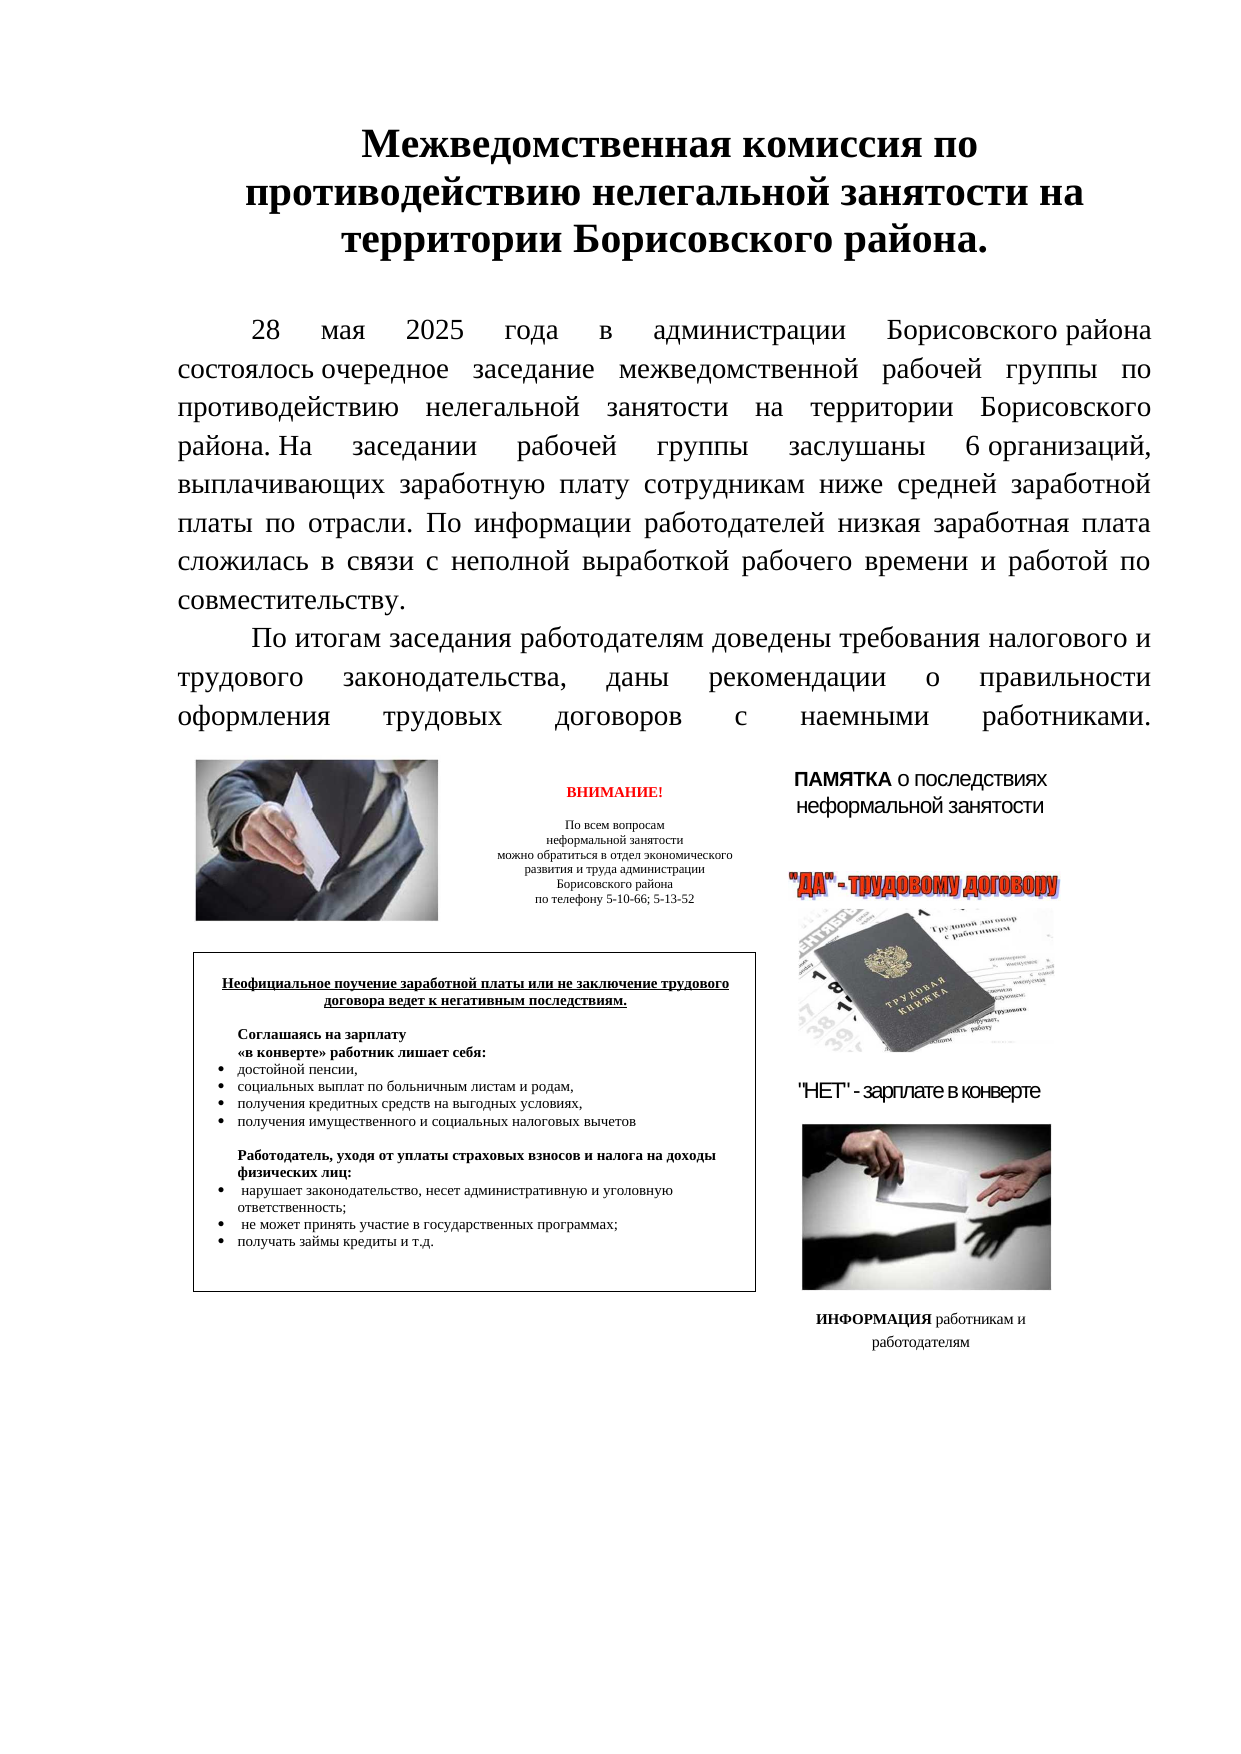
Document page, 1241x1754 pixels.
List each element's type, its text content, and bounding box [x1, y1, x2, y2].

text Межведомственная комиссия по противодействию нелегальной занятости на территории Борисовского района. [978, 118, 1152, 262]
text 28 мая 2025 года в администрации Борисовского района состоялось очередное заседание межведомственной рабочей группы по противодействию нелегальной занятости на территории Борисовского района. На заседании рабочей группы заслушаны 6 организаций, выплачивающих заработную плату сотрудникам ниже средней заработной платы по отрасли. По информации работодателей низкая заработная плата сложилась в связи с неполной выработкой рабочего времени и работой по совместительству. [177, 312, 1152, 616]
text По итогам заседания работодателям доведены требования налогового и трудового законодательства, даны рекомендации о правильности оформления трудовых договоров с наемными работниками. [177, 731, 1152, 1354]
text Межведомственная комиссия по противодействию нелегальной занятости на территории Борисовского района. [177, 118, 351, 262]
text По итогам заседания работодателям доведены требования налогового и трудового законодательства, даны рекомендации о правильности оформления трудовых договоров с наемными работниками. [177, 621, 1152, 659]
